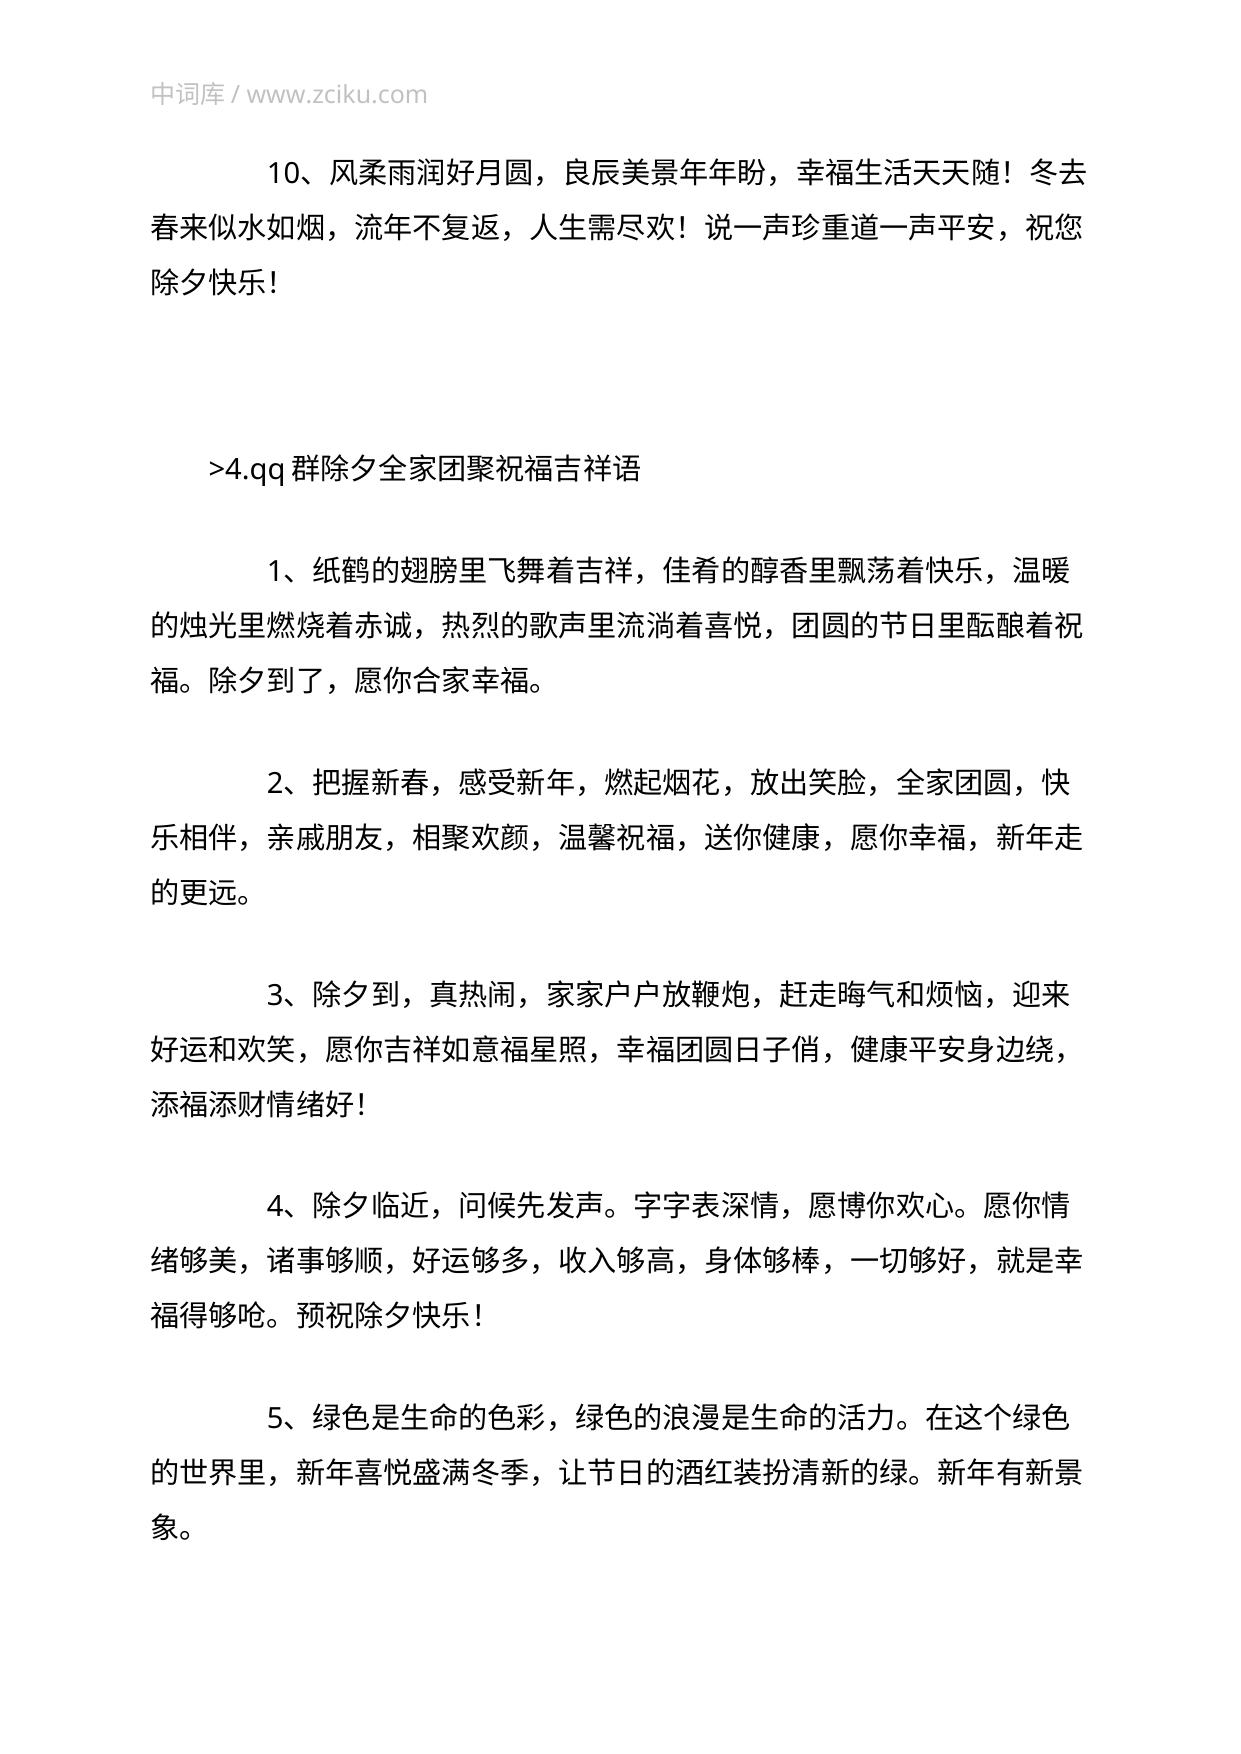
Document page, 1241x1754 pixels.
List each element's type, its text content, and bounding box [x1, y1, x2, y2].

text 3、除夕到，真热闹，家家户户放鞭炮，赶走晦气和烦恼，迎来好运和欢笑，愿你吉祥如意福星照，幸福团圆日子俏，健康平安身边绕，添福添财情绪好！ [150, 971, 1090, 1123]
text 5、绿色是生命的色彩，绿色的浪漫是生命的活力。在这个绿色的世界里，新年喜悦盛满冬季，让节日的酒红装扮清新的绿。新年有新景象。 [150, 1394, 1090, 1547]
text >4.qq群除夕全家团聚祝福吉祥语 [150, 446, 1090, 488]
text 10、风柔雨润好月圆，良辰美景年年盼，幸福生活天天随！冬去春来似水如烟，流年不复返，人生需尽欢！说一声珍重道一声平安，祝您除夕快乐！ [150, 150, 1090, 302]
text 1、纸鹤的翅膀里飞舞着吉祥，佳肴的醇香里飘荡着快乐，温暖的烛光里燃烧着赤诚，热烈的歌声里流淌着喜悦，团圆的节日里酝酿着祝福。除夕到了，愿你合家幸福。 [150, 548, 1090, 700]
text 2、把握新春，感受新年，燃起烟花，放出笑脸，全家团圆，快乐相伴，亲戚朋友，相聚欢颜，温馨祝福，送你健康，愿你幸福，新年走的更远。 [150, 759, 1090, 912]
text 4、除夕临近，问候先发声。字字表深情，愿博你欢心。愿你情绪够美，诸事够顺，好运够多，收入够高，身体够棒，一切够好，就是幸福得够呛。预祝除夕快乐！ [150, 1183, 1090, 1335]
